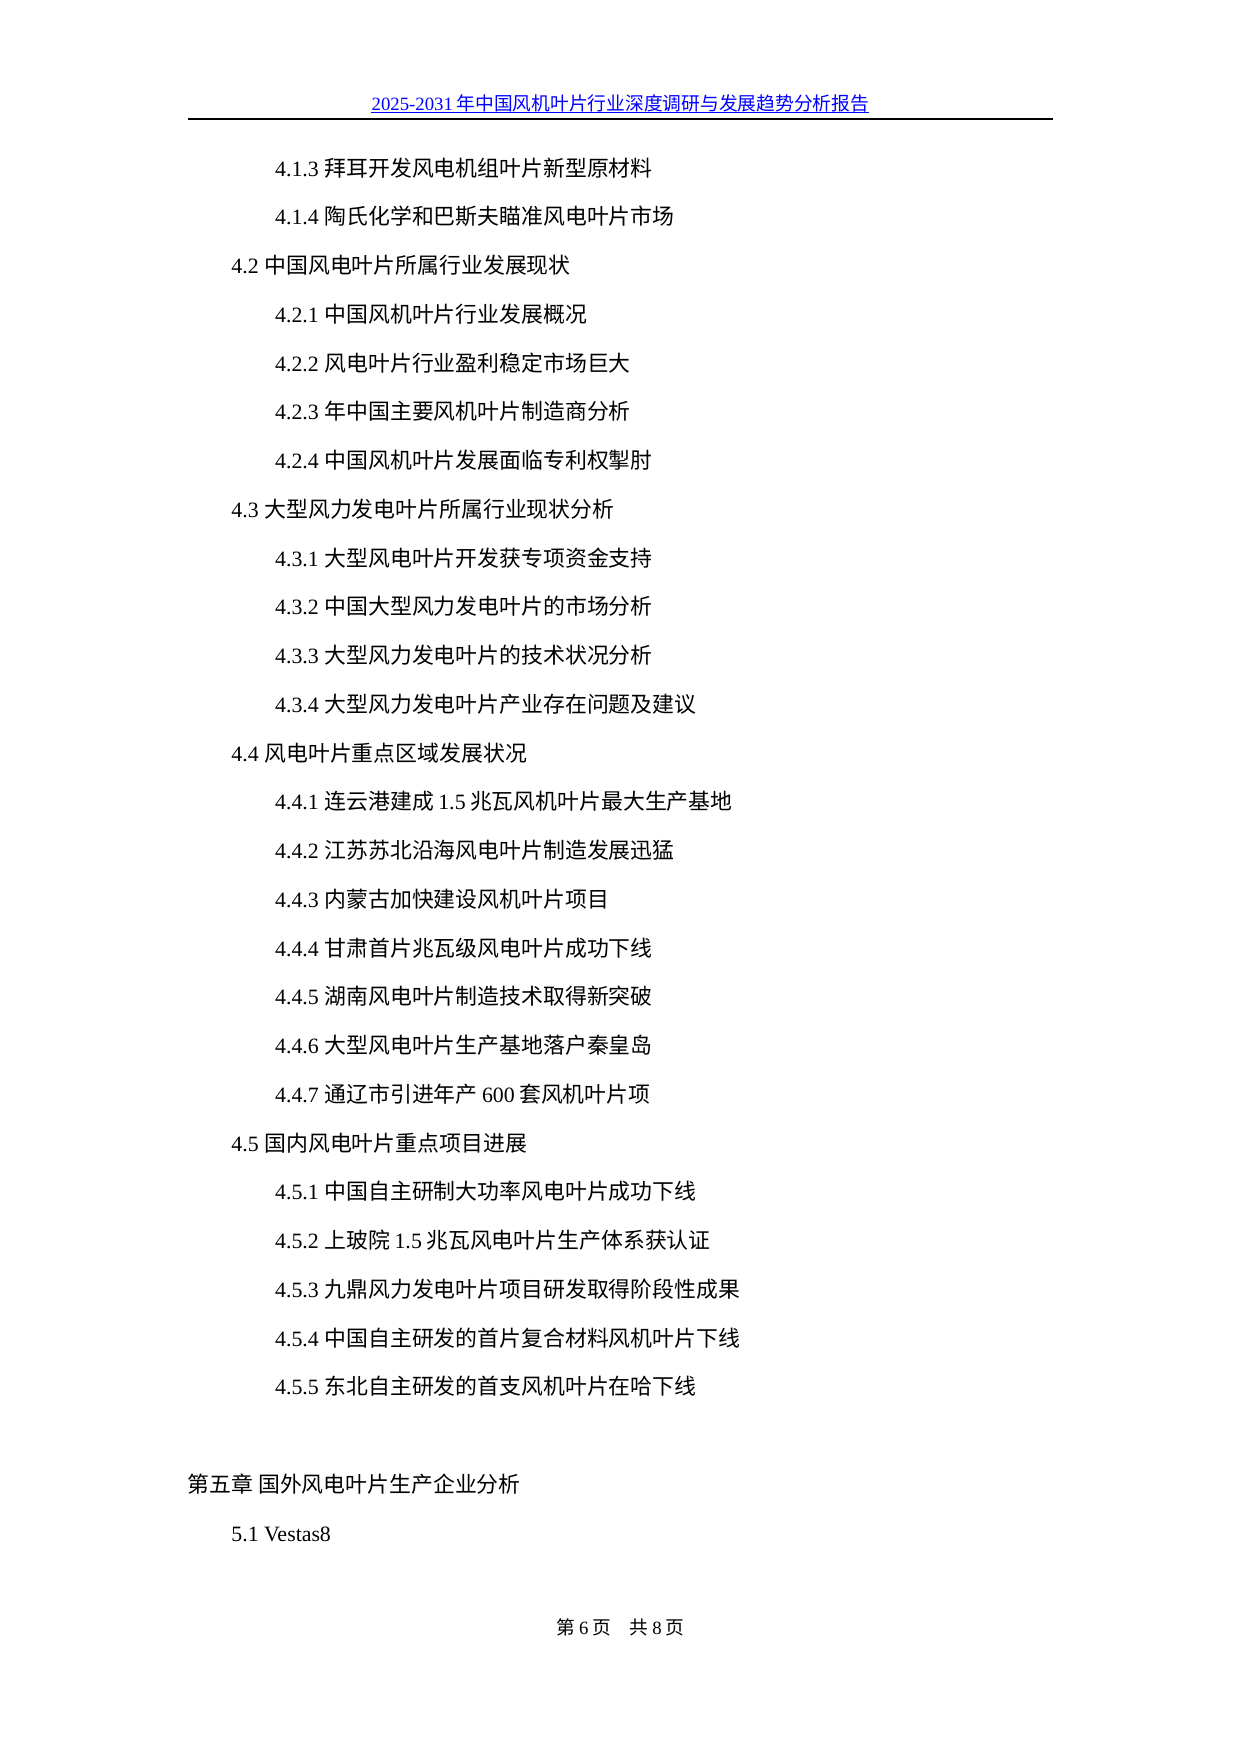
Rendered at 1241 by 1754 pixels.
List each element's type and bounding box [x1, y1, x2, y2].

text [187, 150, 1053, 1548]
